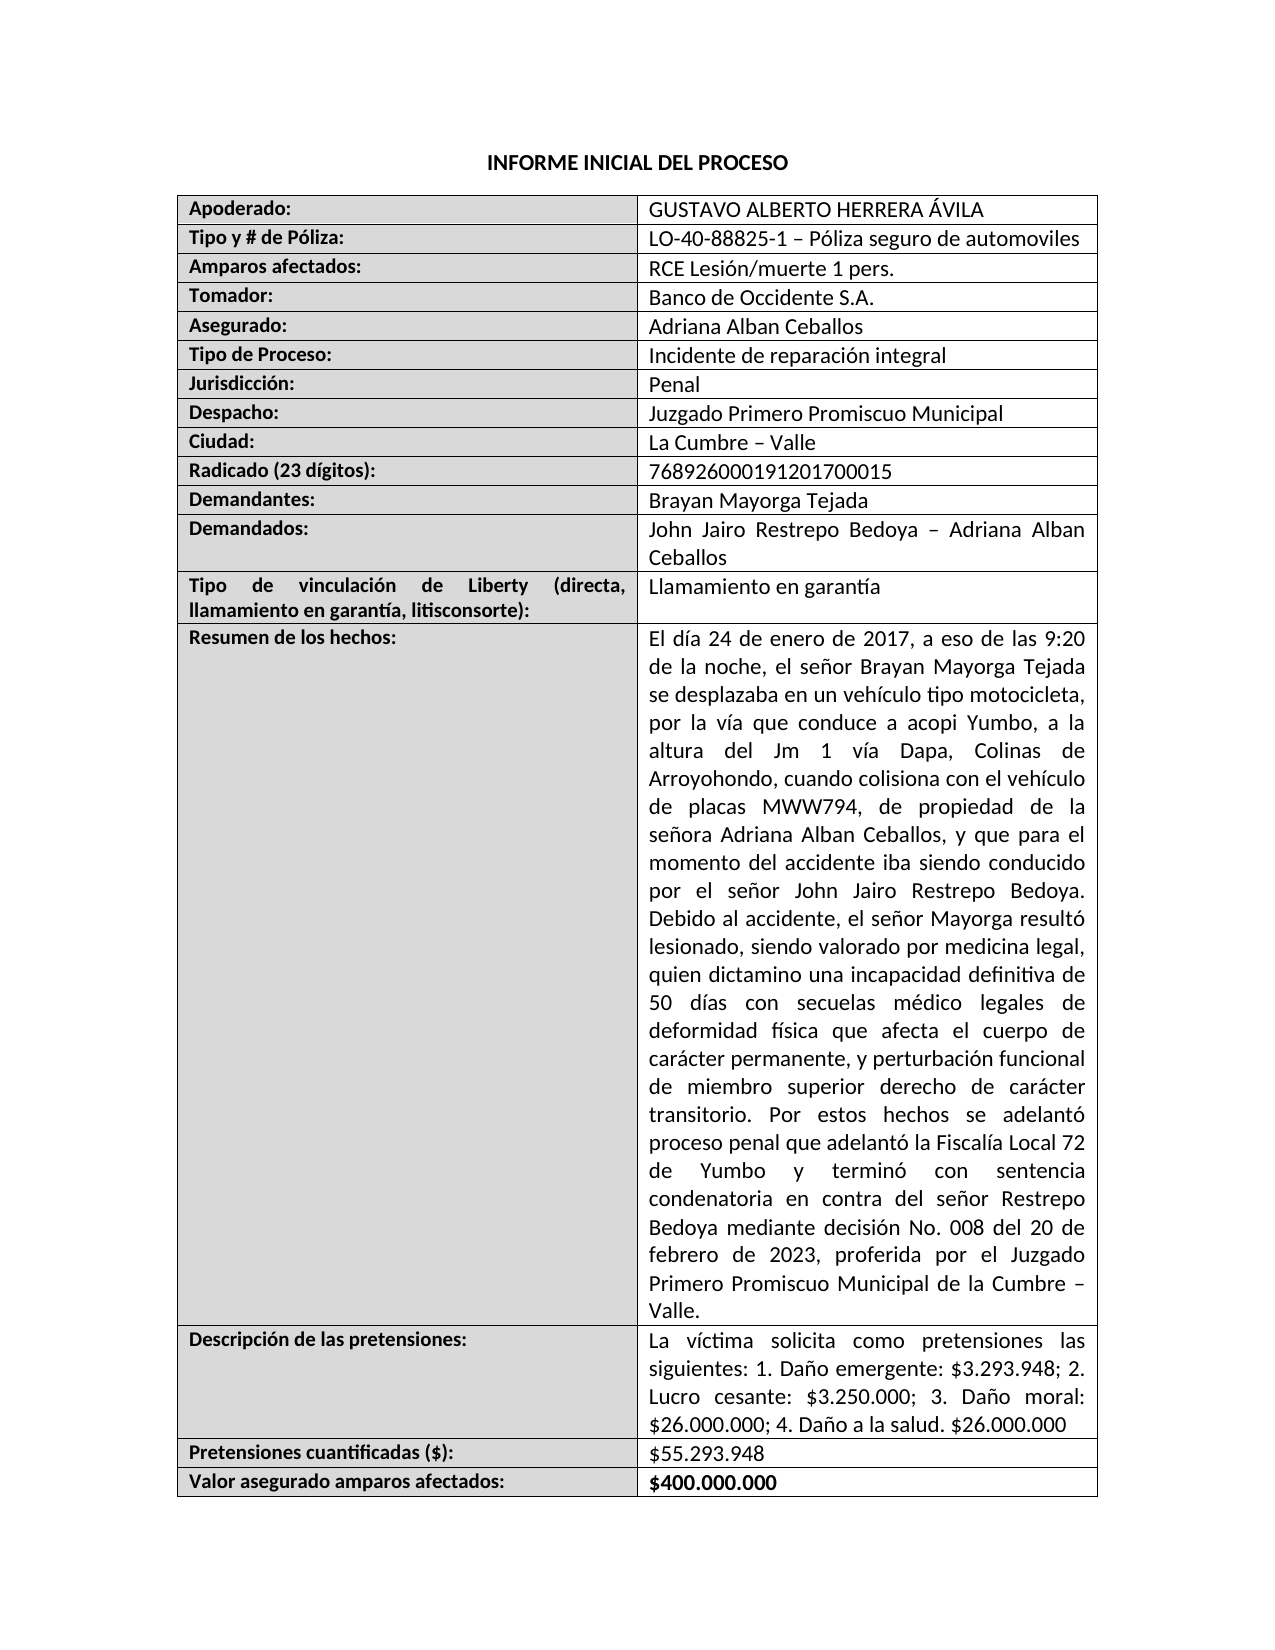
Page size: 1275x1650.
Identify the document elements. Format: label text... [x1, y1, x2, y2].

table_cell Banco de Occidente S.A. [638, 283, 1097, 311]
table_cell Incidente de reparación integral [638, 341, 1097, 369]
table_cell Demandantes: [178, 486, 637, 514]
table_cell 768926000191201700015 [638, 457, 1097, 485]
text INFORME INICIAL DEL PROCESO [177, 148, 1098, 176]
table_cell Demandados: [178, 515, 637, 571]
table_cell La Cumbre – Valle [638, 428, 1097, 456]
table_cell Asegurado: [178, 312, 637, 340]
table_cell Valor asegurado amparos afectados: [178, 1468, 637, 1496]
table_cell Ciudad: [178, 428, 637, 456]
table_cell Jurisdicción: [178, 370, 637, 398]
table_cell Pretensiones cuantificadas ($): [178, 1439, 637, 1467]
table_header Apoderado: [178, 196, 637, 223]
table_cell Adriana Alban Ceballos [638, 312, 1097, 340]
table_cell $400.000.000 [638, 1468, 1097, 1496]
table_cell Tomador: [178, 283, 637, 311]
table_cell La víctima solicita como pretensiones las siguientes: 1. Daño emergente: $3.293.948; 2. Lucro cesante: $3.250.000; 3. Daño moral: $26.000.000; 4. Daño a la salud. $26.000.000 [638, 1326, 1097, 1438]
table_header GUSTAVO ALBERTO HERRERA ÁVILA [638, 196, 1097, 223]
table_cell LO-40-88825-1 – Póliza seguro de automoviles [638, 225, 1097, 253]
table_cell Amparos afectados: [178, 254, 637, 282]
table_cell Tipo de Proceso: [178, 341, 637, 369]
table_cell El día 24 de enero de 2017, a eso de las 9:20 de la noche, el señor Brayan Mayorga Tejada se desplazaba en un vehículo tipo motocicleta, por la vía que conduce a acopi Yumbo, a la altura del Jm 1 vía Dapa, Colinas de Arroyohondo, cuando colisiona con el vehículo de placas MWW794, de propiedad de la señora Adriana Alban Ceballos, y que para el momento del accidente iba siendo conducido por el señor John Jairo Restrepo Bedoya. Debido al accidente, el señor Mayorga resultó lesionado, siendo valorado por medicina legal, quien dictamino una incapacidad definitiva de 50 días con secuelas médico legales de deformidad física que afecta el cuerpo de carácter permanente, y perturbación funcional de miembro superior derecho de carácter transitorio. Por estos hechos se adelantó proceso penal que adelantó la Fiscalía Local 72 de Yumbo y terminó con sentencia condenatoria en contra del señor Restrepo Bedoya mediante decisión No. 008 del 20 de febrero de 2023, proferida por el Juzgado Primero Promiscuo Municipal de la Cumbre – Valle. [638, 624, 1097, 1325]
table_cell Resumen de los hechos: [178, 624, 637, 1325]
table_cell Despacho: [178, 399, 637, 427]
table_cell Radicado (23 dígitos): [178, 457, 637, 485]
table_cell Penal [638, 370, 1097, 398]
table_cell Descripción de las pretensiones: [178, 1326, 637, 1438]
table_cell John Jairo Restrepo Bedoya – Adriana Alban Ceballos [638, 515, 1097, 571]
table_cell Llamamiento en garantía [638, 572, 1097, 623]
table_cell RCE Lesión/muerte 1 pers. [638, 254, 1097, 282]
table_cell Brayan Mayorga Tejada [638, 486, 1097, 514]
table_cell $55.293.948 [638, 1439, 1097, 1467]
table_cell Tipo y # de Póliza: [178, 225, 637, 253]
table_cell Juzgado Primero Promiscuo Municipal [638, 399, 1097, 427]
table_cell Tipo de vinculación de Liberty (directa, llamamiento en garantía, litisconsorte): [178, 572, 637, 623]
